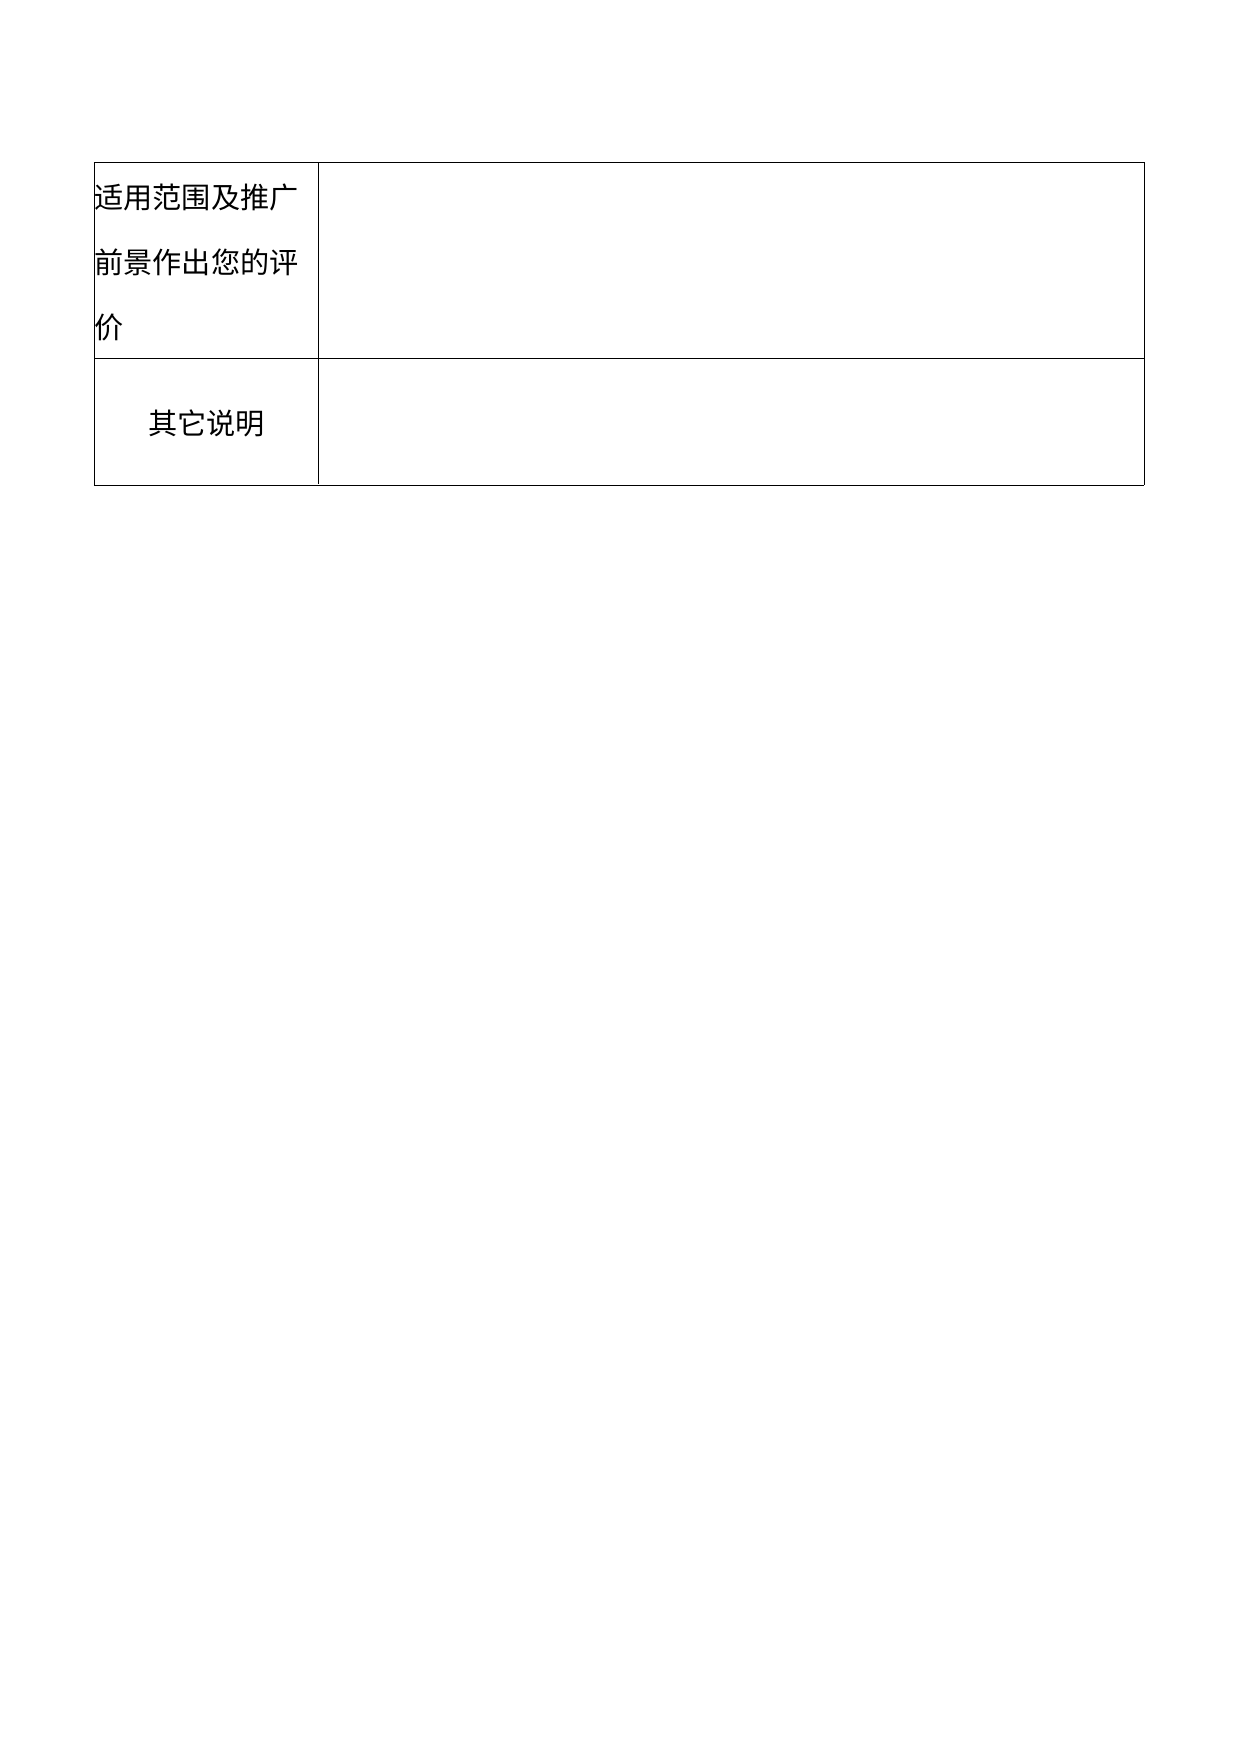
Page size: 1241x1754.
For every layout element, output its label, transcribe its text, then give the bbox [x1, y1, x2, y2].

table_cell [95, 163, 318, 358]
table_cell [319, 359, 1144, 484]
table_cell [319, 163, 1144, 358]
table_cell 其它说明 [95, 359, 318, 484]
